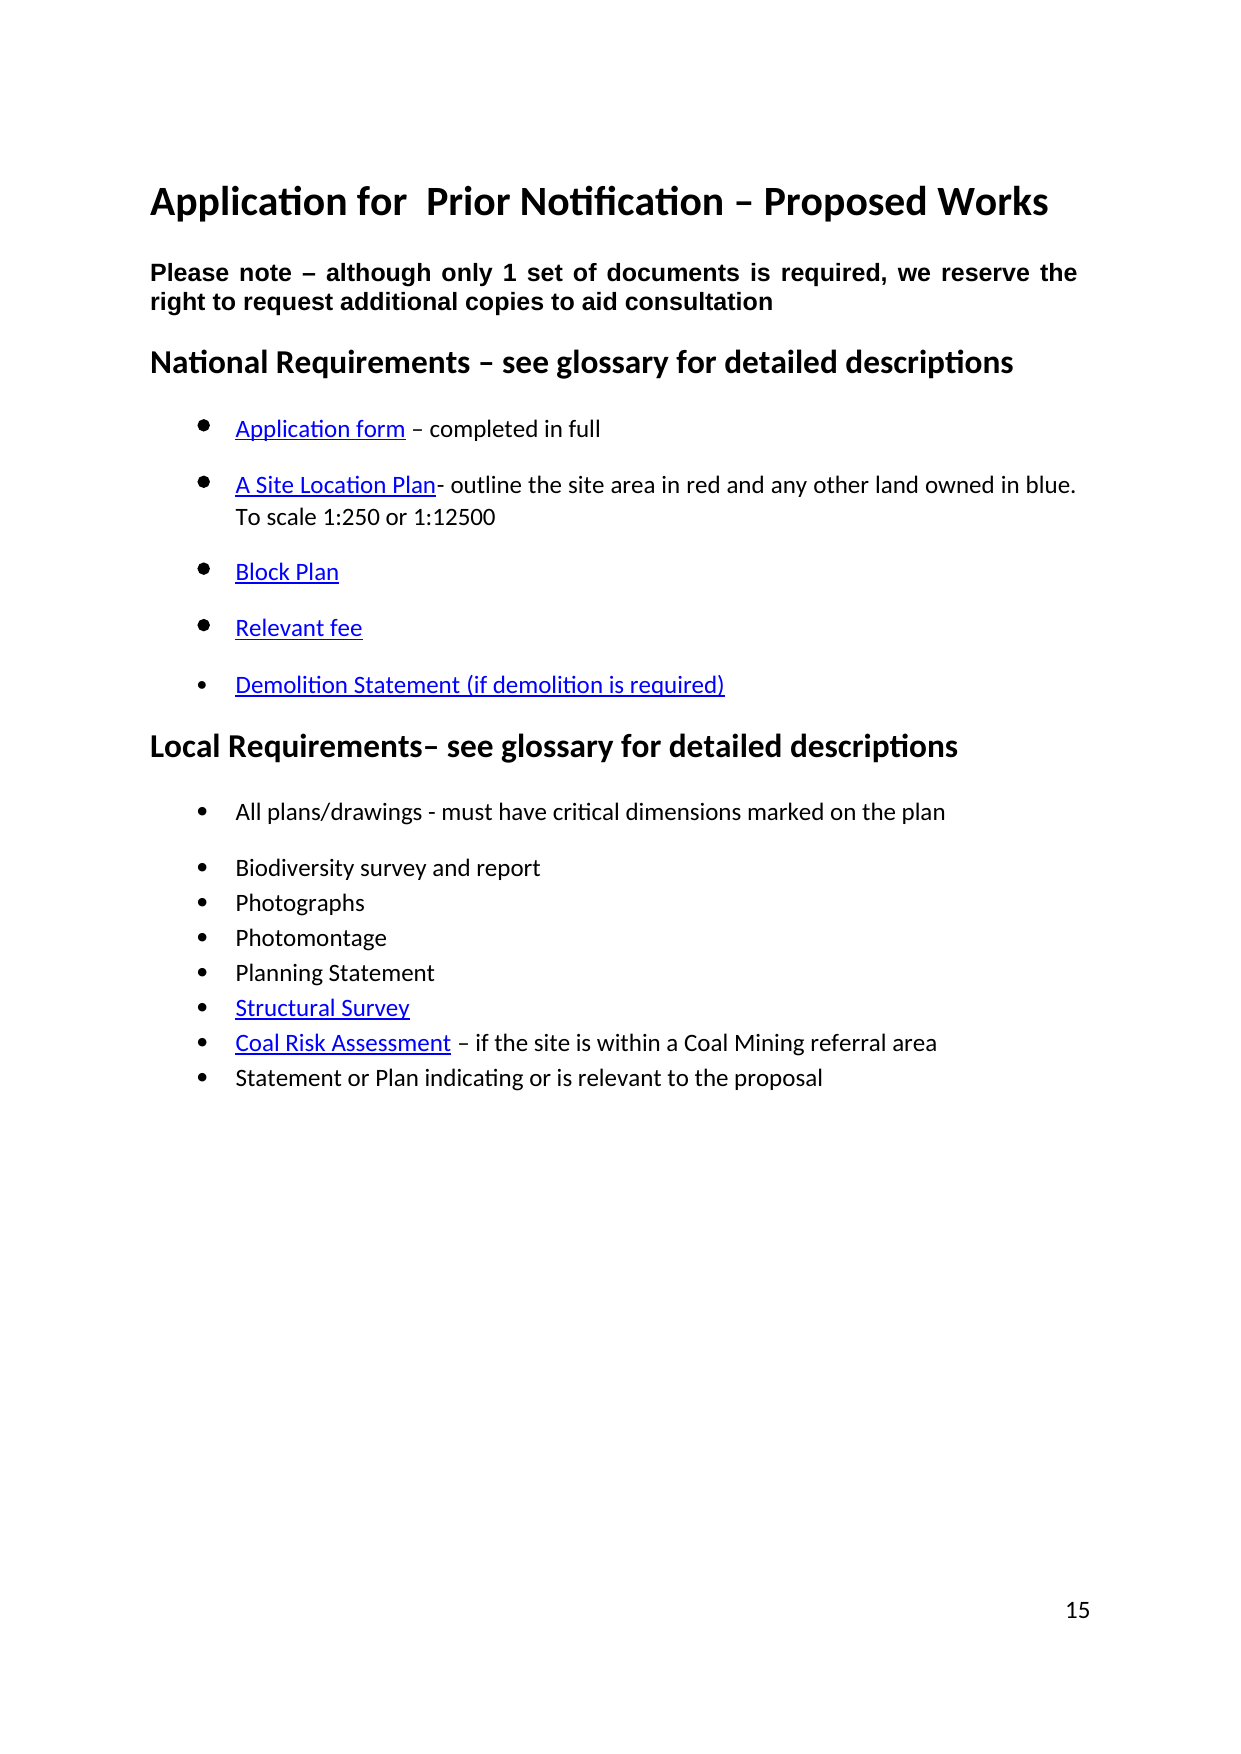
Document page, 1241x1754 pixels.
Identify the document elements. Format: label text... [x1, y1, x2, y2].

list Relevant fee [198, 613, 1078, 644]
list Demolition Statement (if demolition is required) [198, 669, 1078, 699]
subtitle Application for Prior Notification – Proposed Works [150, 175, 1090, 226]
list Statement or Plan indicating or is relevant to the proposal [198, 1062, 1078, 1092]
list A Site Location Plan- outline the site area in red and any other land owned in blue. To scale 1:250 or 1:12500 [198, 469, 1078, 531]
list Photographs [198, 887, 1090, 917]
text Please note – although only 1 set of documents is required, we reserve the right to request additional copies to aid consultation [150, 258, 1078, 316]
list Biodiversity survey and report [198, 852, 1090, 882]
list Coal Risk Assessment – if the site is within a Coal Mining referral area [198, 1027, 1078, 1057]
subtitle Local Requirements– see glossary for detailed descriptions [150, 724, 1078, 765]
list Photomontage [198, 922, 1090, 952]
list Planning Statement [198, 957, 1090, 987]
list All plans/drawings - must have critical dimensions marked on the plan [198, 796, 1078, 827]
list Application form – completed in full [198, 413, 1078, 444]
list Block Plan [198, 556, 1078, 588]
subtitle National Requirements – see glossary for detailed descriptions [150, 341, 1078, 382]
list Structural Survey [198, 992, 1078, 1022]
